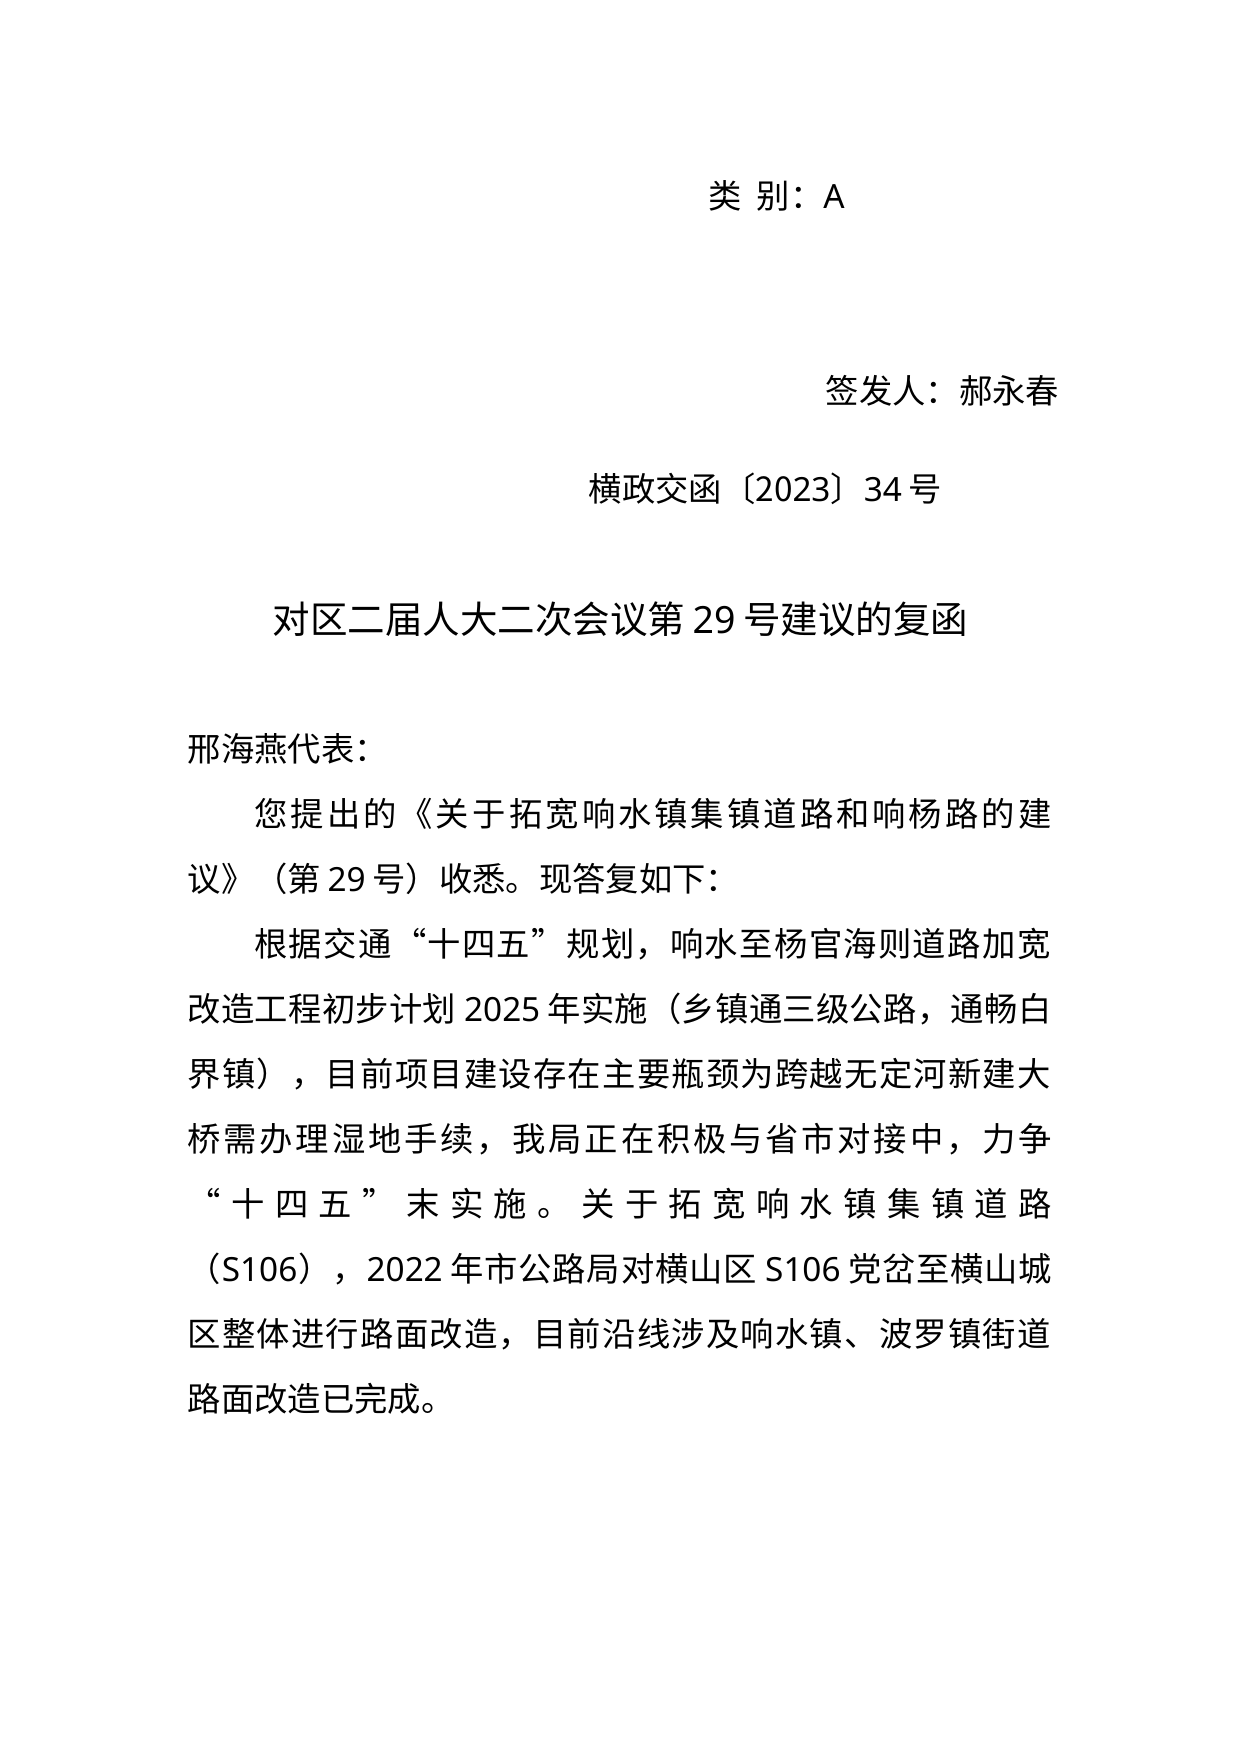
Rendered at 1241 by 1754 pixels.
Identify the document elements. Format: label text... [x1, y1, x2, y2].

text 横政交函〔2023〕34号 [187, 454, 1062, 519]
text 邢海燕代表： [187, 714, 1063, 779]
text 签发人：郝永春 [187, 357, 1059, 422]
text 类 别：A [187, 162, 1053, 227]
text 您提出的《关于拓宽响水镇集镇道路和响杨路的建议》（第29号）收悉。现答复如下： [187, 779, 1053, 909]
text 对区二届人大二次会议第29号建议的复函 [187, 584, 1053, 649]
text 根据交通“十四五”规划，响水至杨官海则道路加宽改造工程初步计划2025年实施（乡镇通三级公路，通畅白界镇），目前项目建设存在主要瓶颈为跨越无定河新建大桥需办理湿地手续，我局正在积极与省市对接中，力争“十四五”末实施。关于拓宽响水镇集镇道路（S106），2022年市公路局对横山区S106党岔至横山城区整体进行路面改造，目前沿线涉及响水镇、波罗镇街道路面改造已完成。 [187, 909, 1053, 1429]
